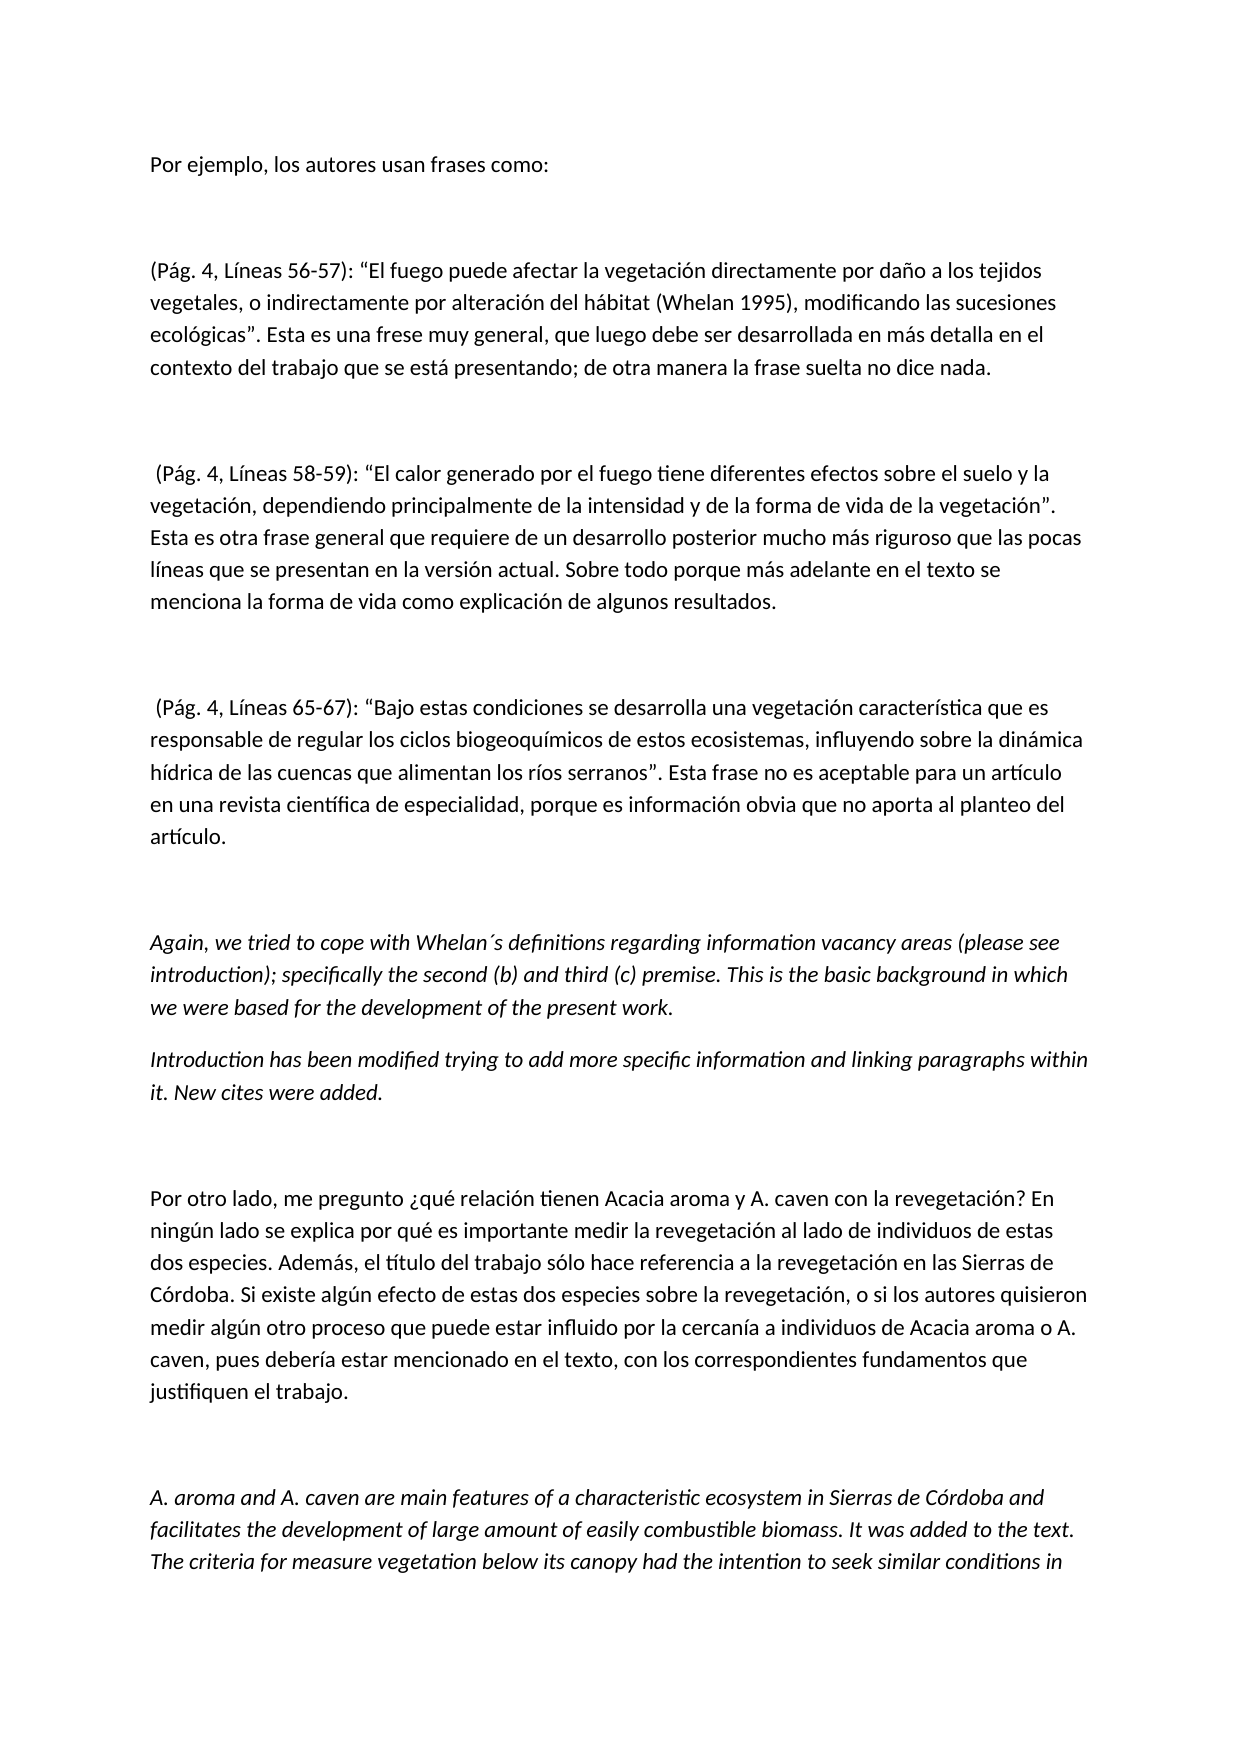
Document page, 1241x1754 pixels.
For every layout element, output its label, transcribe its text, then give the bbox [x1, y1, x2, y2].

text (Pág. 4, Líneas 65-67): “Bajo estas condiciones se desarrolla una vegetación característica que es responsable de regular los ciclos biogeoquímicos de estos ecosistemas, influyendo sobre la dinámica hídrica de las cuencas que alimentan los ríos serranos”. Esta frase no es aceptable para un artículo en una revista científica de especialidad, porque es información obvia que no aporta al planteo del artículo. [150, 693, 1090, 850]
text (Pág. 4, Líneas 58-59): “El calor generado por el fuego tiene diferentes efectos sobre el suelo y la vegetación, dependiendo principalmente de la intensidad y de la forma de vida de la vegetación”. Esta es otra frase general que requiere de un desarrollo posterior mucho más riguroso que las pocas líneas que se presentan en la versión actual. Sobre todo porque más adelante en el texto se menciona la forma de vida como explicación de algunos resultados. [150, 459, 1090, 615]
text (Pág. 4, Líneas 56-57): “El fuego puede afectar la vegetación directamente por daño a los tejidos vegetales, o indirectamente por alteración del hábitat (Whelan 1995), modificando las sucesiones ecológicas”. Esta es una frese muy general, que luego debe ser desarrollada en más detalla en el contexto del trabajo que se está presentando; de otra manera la frase suelta no dice nada. [150, 256, 1090, 381]
text Introduction has been modified trying to add more specific information and linking paragraphs within it. New cites were added. [150, 1046, 1090, 1106]
text Por ejemplo, los autores usan frases como: [150, 150, 1090, 178]
text Por otro lado, me pregunto ¿qué relación tienen Acacia aroma y A. caven con la revegetación? En ningún lado se explica por qué es importante medir la revegetación al lado de individuos de estas dos especies. Además, el título del trabajo sólo hace referencia a la revegetación en las Sierras de Córdoba. Si existe algún efecto de estas dos especies sobre la revegetación, o si los autores quisieron medir algún otro proceso que puede estar influido por la cercanía a individuos de Acacia aroma o A. caven, pues debería estar mencionado en el texto, con los correspondientes fundamentos que justifiquen el trabajo. [150, 1184, 1090, 1405]
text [150, 1483, 1090, 1575]
text Again, we tried to cope with Whelan´s definitions regarding information vacancy areas (please see introduction); specifically the second (b) and third (c) premise. This is the basic background in which we were based for the development of the present work. [150, 928, 1090, 1021]
